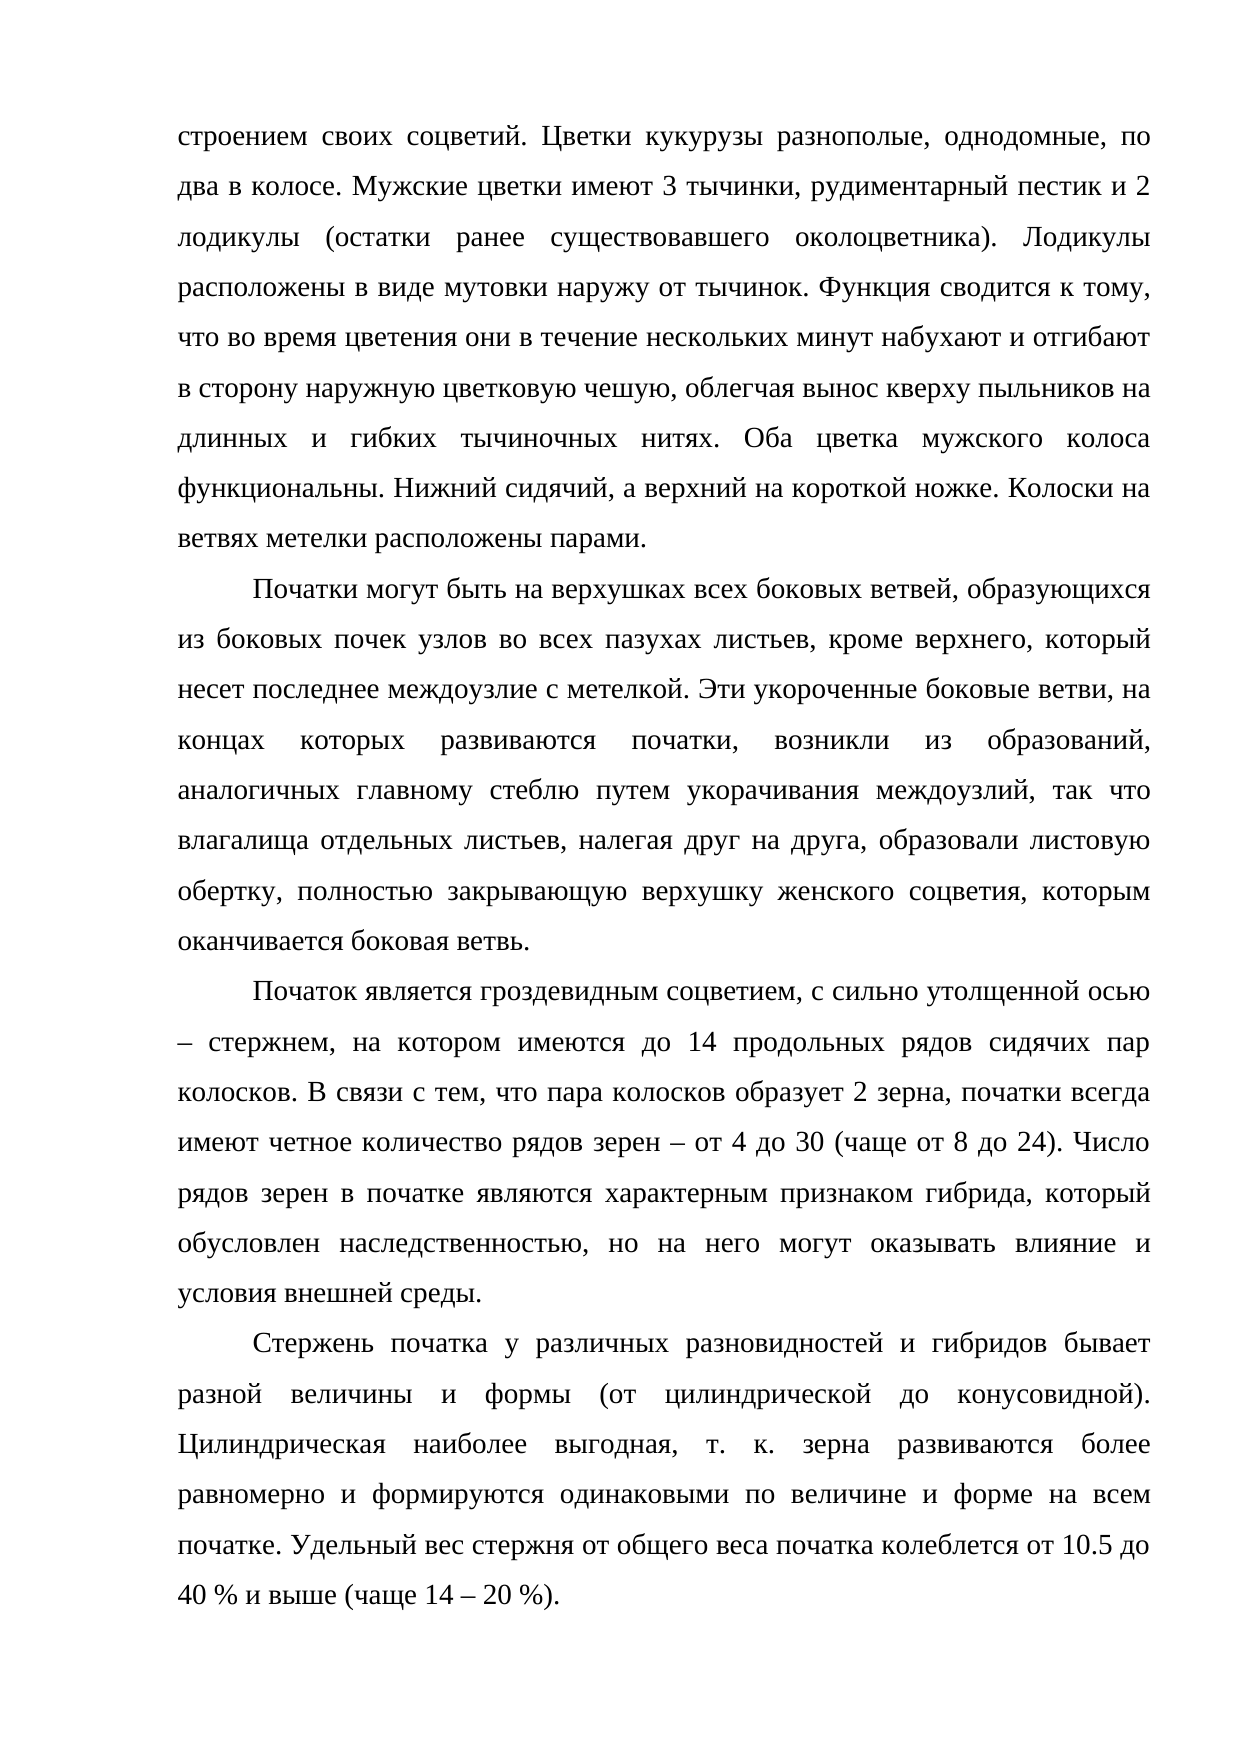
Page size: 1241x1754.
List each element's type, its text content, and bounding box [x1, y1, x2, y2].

text Початок является гроздевидным соцветием, с сильно утолщенной осью – стержнем, на котором имеются до 14 продольных рядов сидячих пар колосков. В связи с тем, что пара колосков образует 2 зерна, початки всегда имеют четное количество рядов зерен – от 4 до 30 (чаще от 8 до 24). Число рядов зерен в початке являются характерным признаком гибрида, который обусловлен наследственностью, но на него могут оказывать влияние и условия внешней среды. [177, 973, 1152, 1309]
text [177, 118, 1152, 554]
text Стержень початка у различных разновидностей и гибридов бывает разной величины и формы (от цилиндрической до конусовидной). Цилиндрическая наиболее выгодная, т. к. зерна развиваются более равномерно и формируются одинаковыми по величине и форме на всем початке. Удельный вес стержня от общего веса початка колеблется от 10.5 до 40 % и выше (чаще 14 – 20 %). [177, 1326, 1152, 1611]
text Початки могут быть на верхушках всех боковых ветвей, образующихся из боковых почек узлов во всех пазухах листьев, кроме верхнего, который несет последнее междоузлие с метелкой. Эти укороченные боковые ветви, на концах которых развиваются початки, возникли из образований, аналогичных главному стеблю путем укорачивания междоузлий, так что влагалища отдельных листьев, налегая друг на друга, образовали листовую обертку, полностью закрывающую верхушку женского соцветия, которым оканчивается боковая ветвь. [177, 571, 1152, 957]
